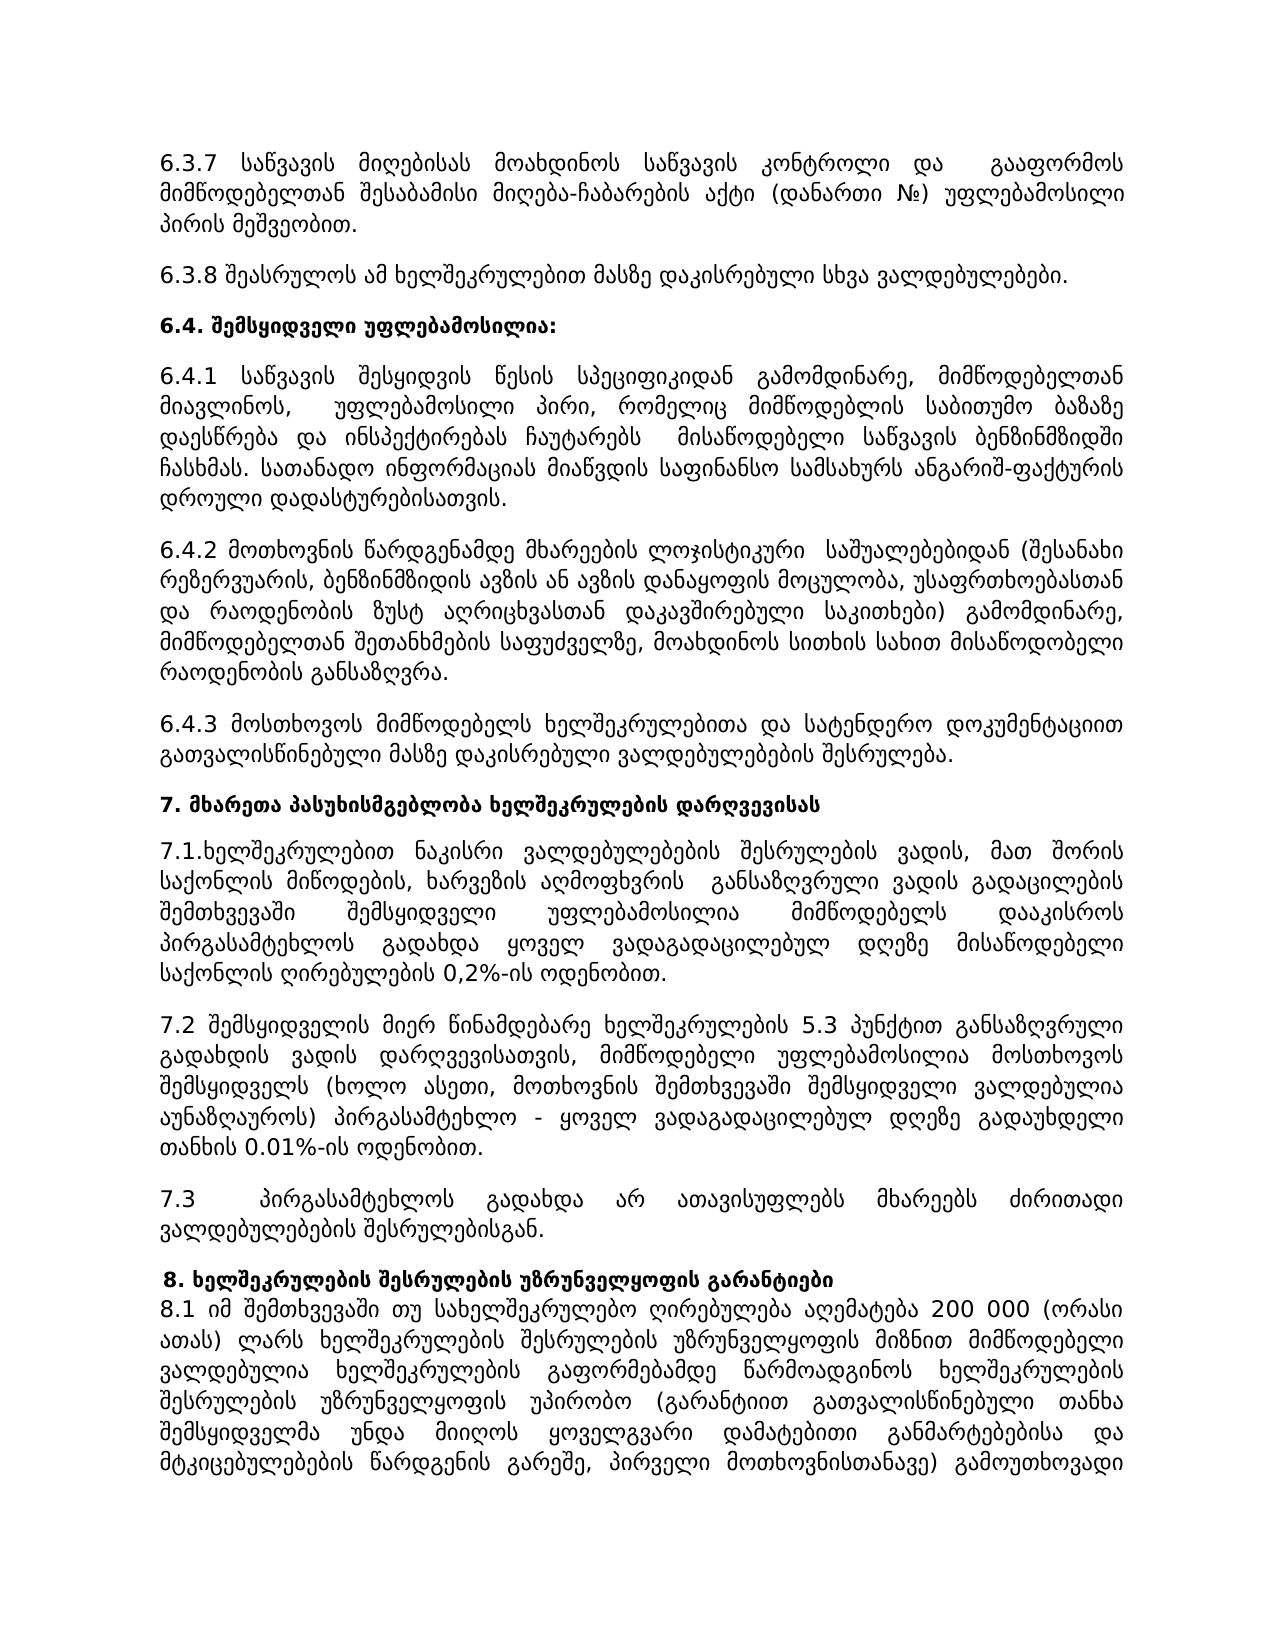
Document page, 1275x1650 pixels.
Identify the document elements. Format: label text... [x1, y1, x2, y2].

text 6.4.1 საწვავის შესყიდვის წესის სპეციფიკიდან გამომდინარე, მიმწოდებელთან მიავლინოს, უფლებამოსილი პირი, რომელიც მიმწოდებლის საბითუმო ბაზაზე დაესწრება და ინსპექტირებას ჩაუტარებს მისაწოდებელი საწვავის ბენზინმზიდში ჩასხმას. სათანადო ინფორმაციას მიაწვდის საფინანსო სამსახურს ანგარიშ-ფაქტურის დროული დადასტურებისათვის. [159, 363, 1125, 512]
text 8. ხელშეკრულების შესრულების უზრუნველყოფის გარანტიები [150, 1268, 1125, 1292]
text 6.4.3 მოსთხოვოს მიმწოდებელს ხელშეკრულებითა და სატენდერო დოკუმენტაციით გათვალისწინებული მასზე დაკისრებული ვალდებულებების შესრულება. [159, 711, 1125, 768]
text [159, 1296, 1125, 1476]
text 6.3.7 საწვავის მიღებისას მოახდინოს საწვავის კონტროლი და გააფორმოს მიმწოდებელთან შესაბამისი მიღება-ჩაბარების აქტი (დანართი №) უფლებამოსილი პირის მეშვეობით. [159, 150, 1125, 238]
text 7.1.ხელშეკრულებით ნაკისრი ვალდებულებების შესრულების ვადის, მათ შორის საქონლის მიწოდების, ხარვეზის აღმოფხვრის განსაზღვრული ვადის გადაცილების შემთხვევაში შემსყიდველი უფლებამოსილია მიმწოდებელს დააკისროს პირგასამტეხლოს გადახდა ყოველ ვადაგადაცილებულ დღეზე მისაწოდებელი საქონლის ღირებულების 0,2%-ის ოდენობით. [159, 838, 1125, 987]
text 6.3.8 შეასრულოს ამ ხელშეკრულებით მასზე დაკისრებული სხვა ვალდებულებები. [159, 263, 1125, 289]
text 6.4. შემსყიდველი უფლებამოსილია: [159, 314, 1125, 338]
text 7.2 შემსყიდველის მიერ წინამდებარე ხელშეკრულების 5.3 პუნქტით განსაზღვრული გადახდის ვადის დარღვევისათვის, მიმწოდებელი უფლებამოსილია მოსთხოვოს შემსყიდველს (ხოლო ასეთი, მოთხოვნის შემთხვევაში შემსყიდველი ვალდებულია აუნაზღაუროს) პირგასამტეხლო - ყოველ ვადაგადაცილებულ დღეზე გადაუხდელი თანხის 0.01%-ის ოდენობით. [159, 1012, 1125, 1161]
text 7.3 პირგასამტეხლოს გადახდა არ ათავისუფლებს მხარეებს ძირითადი ვალდებულებების შესრულებისგან. [159, 1186, 1125, 1243]
text 6.4.2 მოთხოვნის წარდგენამდე მხარეების ლოჯისტიკური საშუალებებიდან (შესანახი რეზერვუარის, ბენზინმზიდის ავზის ან ავზის დანაყოფის მოცულობა, უსაფრთხოებასთან და რაოდენობის ზუსტ აღრიცხვასთან დაკავშირებული საკითხები) გამომდინარე, მიმწოდებელთან შეთანხმების საფუძველზე, მოახდინოს სითხის სახით მისაწოდობელი რაოდენობის განსაზღვრა. [159, 537, 1125, 686]
text 7. მხარეთა პასუხისმგებლობა ხელშეკრულების დარღვევისას [159, 793, 1125, 817]
